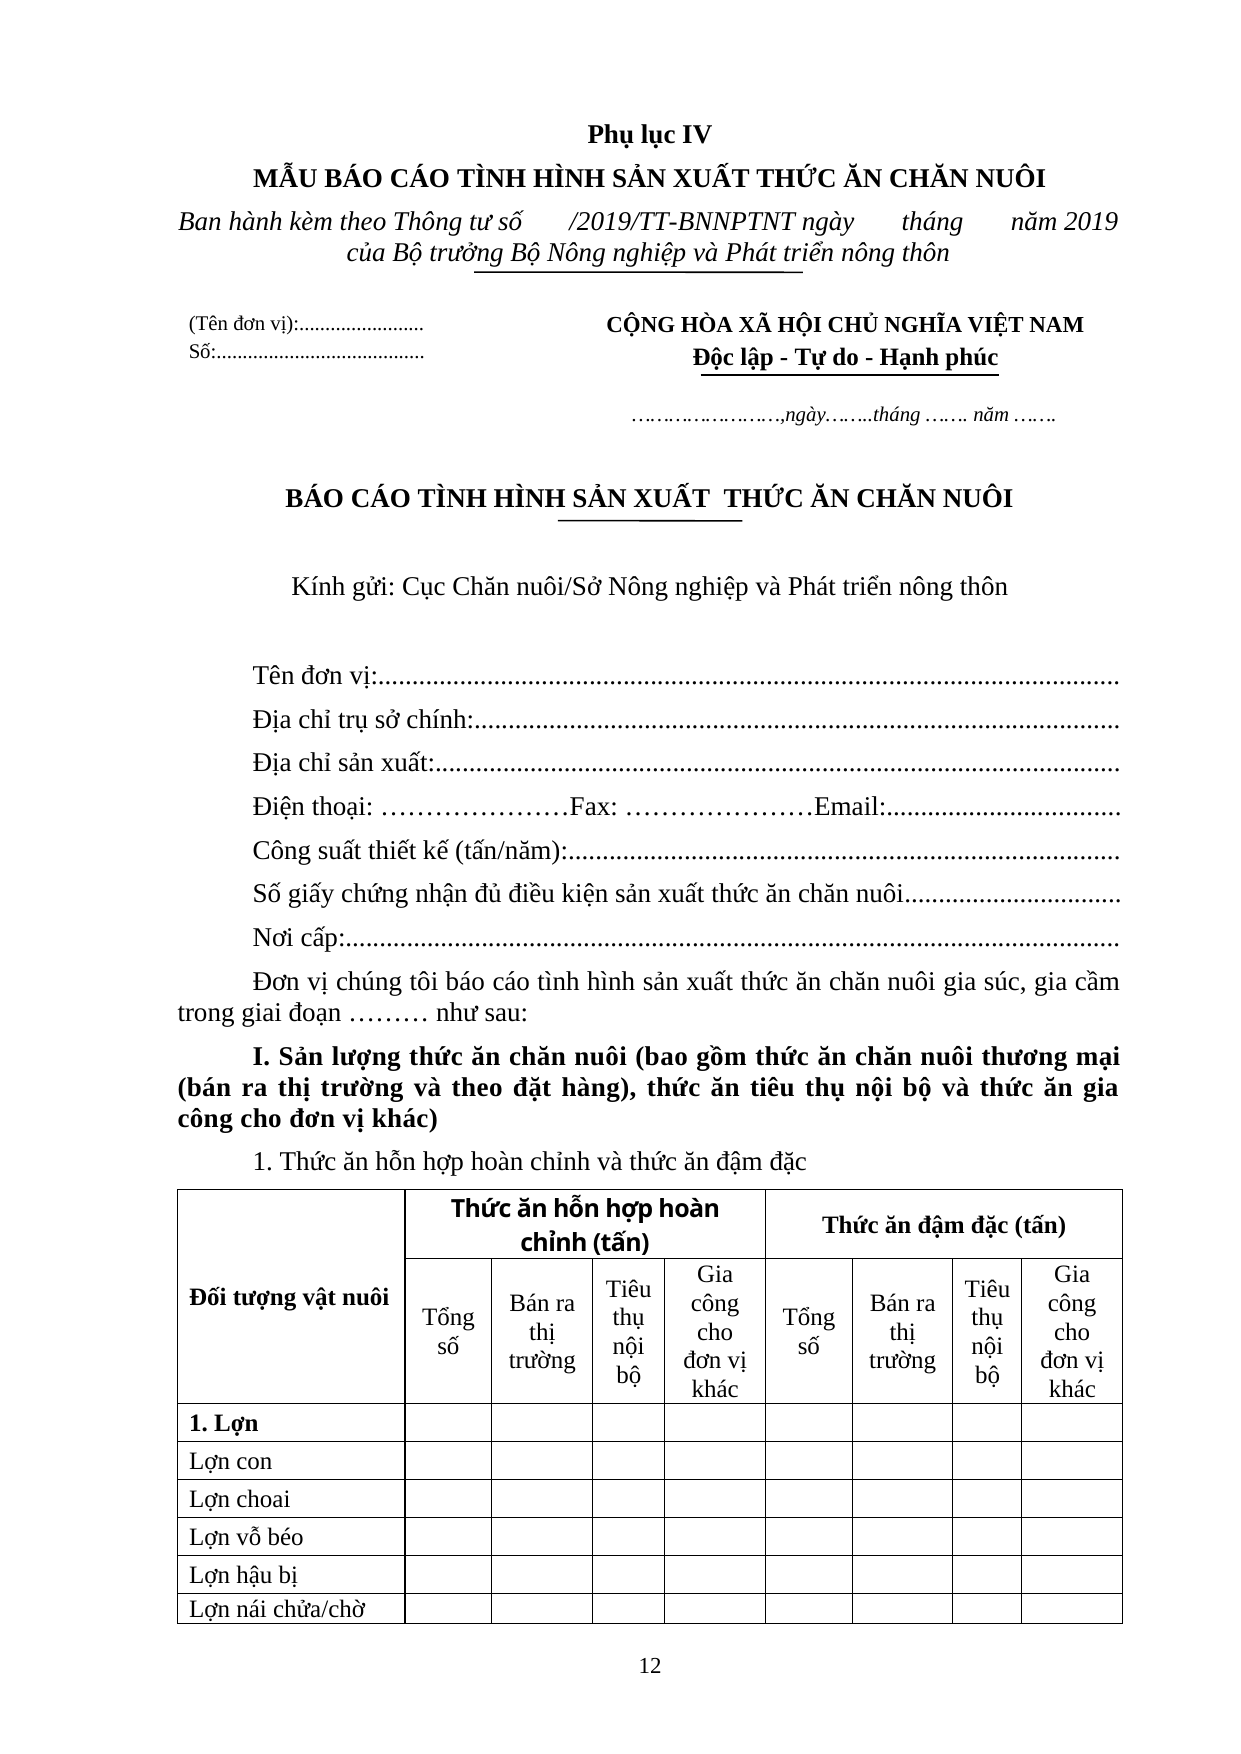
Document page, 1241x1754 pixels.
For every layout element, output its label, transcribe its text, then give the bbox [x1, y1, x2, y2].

table_cell [665, 1442, 765, 1479]
table_cell [492, 1556, 592, 1593]
text I. Sản lượng thức ăn chăn nuôi (bao gồm thức ăn chăn nuôi thương mại (bán ra thị trường và theo đặt hàng), thức ăn tiêu thụ nội bộ và thức ăn gia công cho đơn vị khác) [177, 1039, 1122, 1133]
table_cell Tổng số [406, 1259, 491, 1403]
table_cell Lợn vỗ béo [178, 1518, 404, 1555]
table_cell Lợn nái chửa/chờ phối [178, 1594, 404, 1623]
table_cell [953, 1594, 1021, 1623]
table_header Đối tượng vật nuôi [178, 1190, 404, 1403]
table_cell [953, 1404, 1021, 1441]
text Địa chỉ sản xuất: [177, 747, 1122, 778]
table_cell [1022, 1594, 1122, 1623]
table_cell [665, 1404, 765, 1441]
table_cell [766, 1556, 852, 1593]
text Địa chỉ trụ sở chính: [177, 703, 1122, 734]
table_cell [1022, 1404, 1122, 1441]
table_cell Lợn hậu bị [178, 1556, 404, 1593]
table_cell [766, 1404, 852, 1441]
table_header CỘNG HÒA XÃ HỘI CHỦ NGHĨA VIỆT NAM Độc lập - Tự do - Hạnh phúc ……………………,ngày……..tháng ……. năm ……. [568, 311, 1122, 454]
table_cell [593, 1518, 664, 1555]
table_cell [853, 1594, 952, 1623]
table_cell [665, 1556, 765, 1593]
table_cell [953, 1480, 1021, 1517]
table_cell [1022, 1480, 1122, 1517]
table_cell [665, 1594, 765, 1623]
table_cell [406, 1442, 491, 1479]
table_cell Tiêu thụ nội bộ [593, 1259, 664, 1403]
table_cell [766, 1480, 852, 1517]
table_cell Bán ra thị trường [492, 1259, 592, 1403]
table_cell [492, 1480, 592, 1517]
table_cell [492, 1442, 592, 1479]
table_cell Lợn choai [178, 1480, 404, 1517]
table_cell [406, 1594, 491, 1623]
table_cell [853, 1480, 952, 1517]
table_cell 1. Lợn [178, 1404, 404, 1441]
text MẪU BÁO CÁO TÌNH HÌNH SẢN XUẤT THỨC ĂN CHĂN NUÔI [177, 162, 1122, 193]
text Điện thoại: …………………Fax: …………………Email: [177, 790, 1122, 821]
text Phụ lục IV [177, 118, 1122, 149]
table_cell [853, 1518, 952, 1555]
table_cell [406, 1480, 491, 1517]
table_cell [406, 1518, 491, 1555]
text Số giấy chứng nhận đủ điều kiện sản xuất thức ăn chăn nuôi [177, 877, 1122, 909]
table_cell [853, 1404, 952, 1441]
table_cell [406, 1404, 491, 1441]
table_cell Bán ra thị trường [853, 1259, 952, 1403]
table_cell [593, 1594, 664, 1623]
text Công suất thiết kế (tấn/năm): [177, 834, 1122, 865]
table_cell [492, 1594, 592, 1623]
table_cell Tiêu thụ nội bộ [953, 1259, 1021, 1403]
table_cell [406, 1556, 491, 1593]
table_cell [1022, 1442, 1122, 1479]
table_cell [853, 1442, 952, 1479]
table_cell Lợn con [178, 1442, 404, 1479]
table_cell [953, 1442, 1021, 1479]
table_cell [1022, 1518, 1122, 1555]
table_cell [593, 1556, 664, 1593]
table_cell [593, 1404, 664, 1441]
table_header Thức ăn hỗn hợp hoàn chỉnh (tấn) [406, 1190, 765, 1258]
table_cell [953, 1518, 1021, 1555]
title BÁO CÁO TÌNH HÌNH SẢN XUẤT THỨC ĂN CHĂN NUÔI [177, 483, 1122, 514]
table_cell [492, 1518, 592, 1555]
table_cell [853, 1556, 952, 1593]
table_cell [492, 1404, 592, 1441]
table_cell [665, 1480, 765, 1517]
table_cell [1022, 1556, 1122, 1593]
table_cell Gia công cho đơn vị khác [1022, 1259, 1122, 1403]
table_cell [953, 1556, 1021, 1593]
text Đơn vị chúng tôi báo cáo tình hình sản xuất thức ăn chăn nuôi gia súc, gia cầm trong giai đoạn ……… như sau: [177, 965, 1122, 1027]
text Kính gửi: Cục Chăn nuôi/Sở Nông nghiệp và Phát triển nông thôn [177, 570, 1122, 601]
table_cell [766, 1594, 852, 1623]
table_header (Tên đơn vị):........................ Số:........................................ [177, 311, 568, 454]
text Nơi cấp: [177, 921, 1122, 952]
table_cell [593, 1442, 664, 1479]
table_cell [766, 1442, 852, 1479]
table_cell Gia công cho đơn vị khác [665, 1259, 765, 1403]
table_cell Tổng số [766, 1259, 852, 1403]
table_cell [665, 1518, 765, 1555]
text 1. Thức ăn hỗn hợp hoàn chỉnh và thức ăn đậm đặc [177, 1146, 1122, 1177]
table_header Thức ăn đậm đặc (tấn) [766, 1190, 1122, 1258]
table_cell [766, 1518, 852, 1555]
text Ban hành kèm theo Thông tư số /2019/TT-BNNPTNT ngày tháng năm 2019 của Bộ trưởng Bộ Nông nghiệp và Phát triển nông thôn [177, 205, 1122, 268]
text Tên đơn vị: [177, 659, 1122, 690]
table_cell [593, 1480, 664, 1517]
